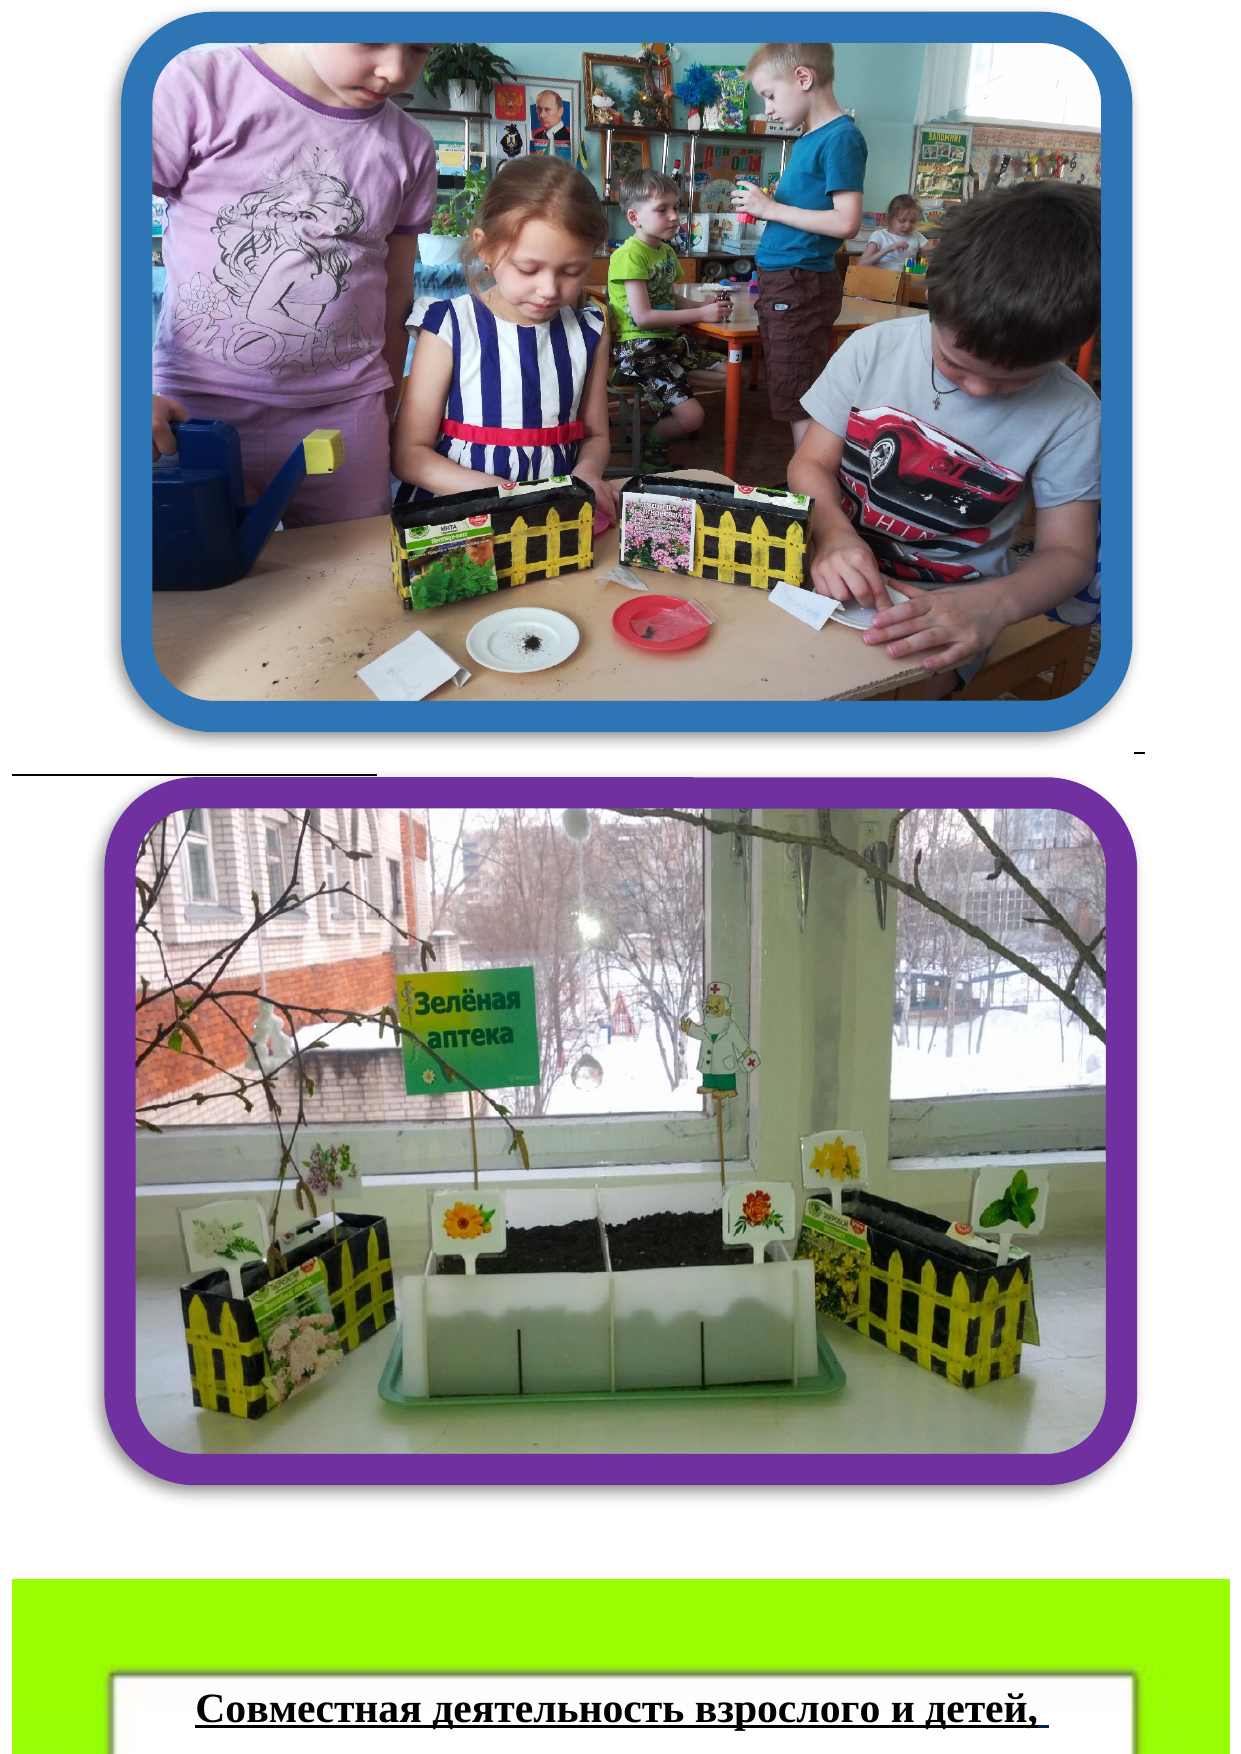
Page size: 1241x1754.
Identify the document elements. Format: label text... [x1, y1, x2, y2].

picture [136, 809, 1105, 1453]
text Совместная деятельность взрослого и детей, [12, 1684, 1228, 1732]
picture [12, 1579, 1230, 1754]
picture [153, 43, 1101, 700]
